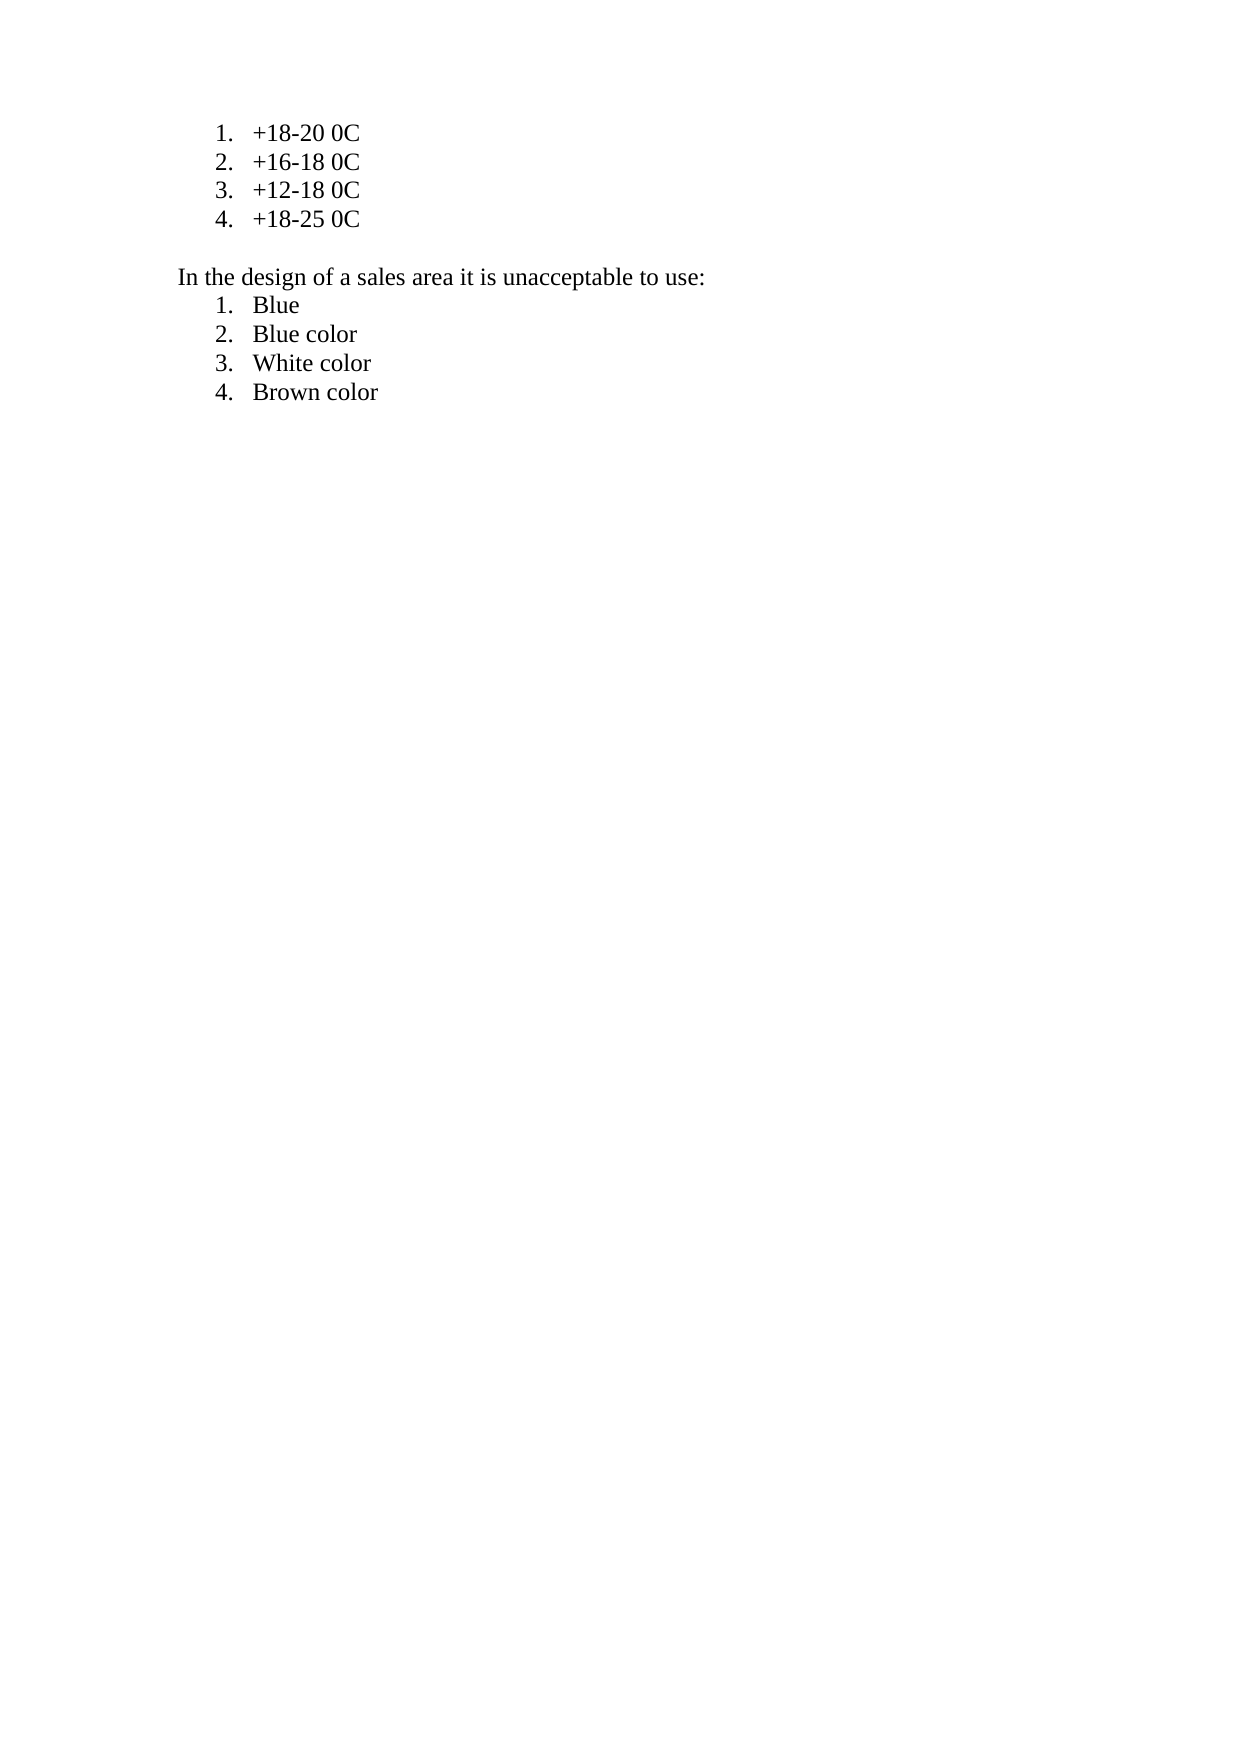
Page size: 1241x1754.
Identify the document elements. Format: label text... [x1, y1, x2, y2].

list +12-18 0С [215, 176, 1152, 204]
text In the design of a sales area it is unacceptable to use: [177, 262, 1152, 291]
list Brown color [215, 377, 1152, 406]
list +16-18 0С [215, 147, 1152, 176]
list Blue [215, 291, 1152, 319]
list Blue color [215, 319, 1152, 348]
list White color [215, 348, 1152, 377]
list +18-20 0С [215, 118, 1152, 147]
list +18-25 0С [215, 204, 1152, 233]
